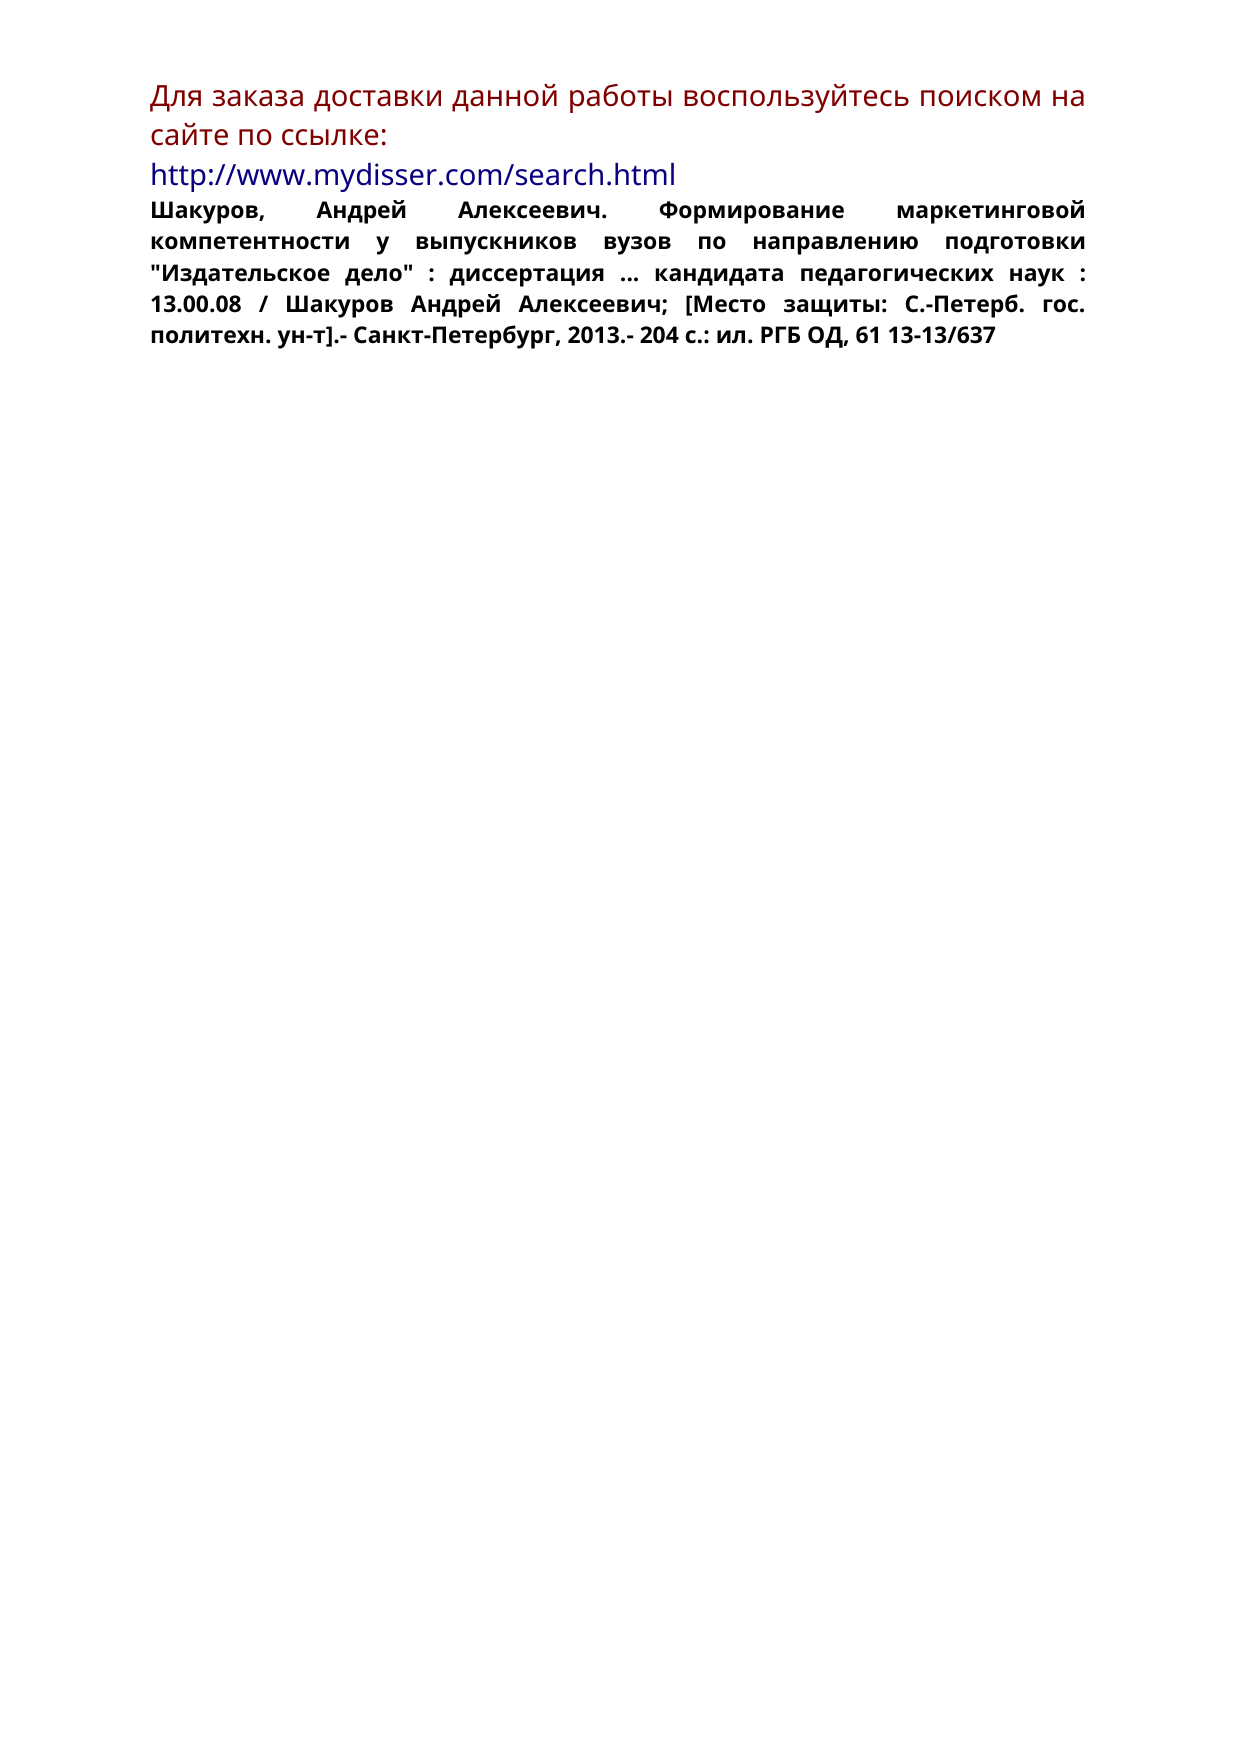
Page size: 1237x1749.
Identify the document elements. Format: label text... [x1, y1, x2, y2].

text Шакуров, Андрей Алексеевич. Формирование маркетинговой компетентности у выпускников вузов по направлению подготовки "Издательское дело" : диссертация ... кандидата педагогических наук : 13.00.08 / Шакуров Андрей Алексеевич; [Место защиты: С.-Петерб. гос. политехн. ун-т].- Санкт-Петербург, 2013.- 204 с.: ил. РГБ ОД, 61 13-13/637 [150, 194, 1086, 350]
